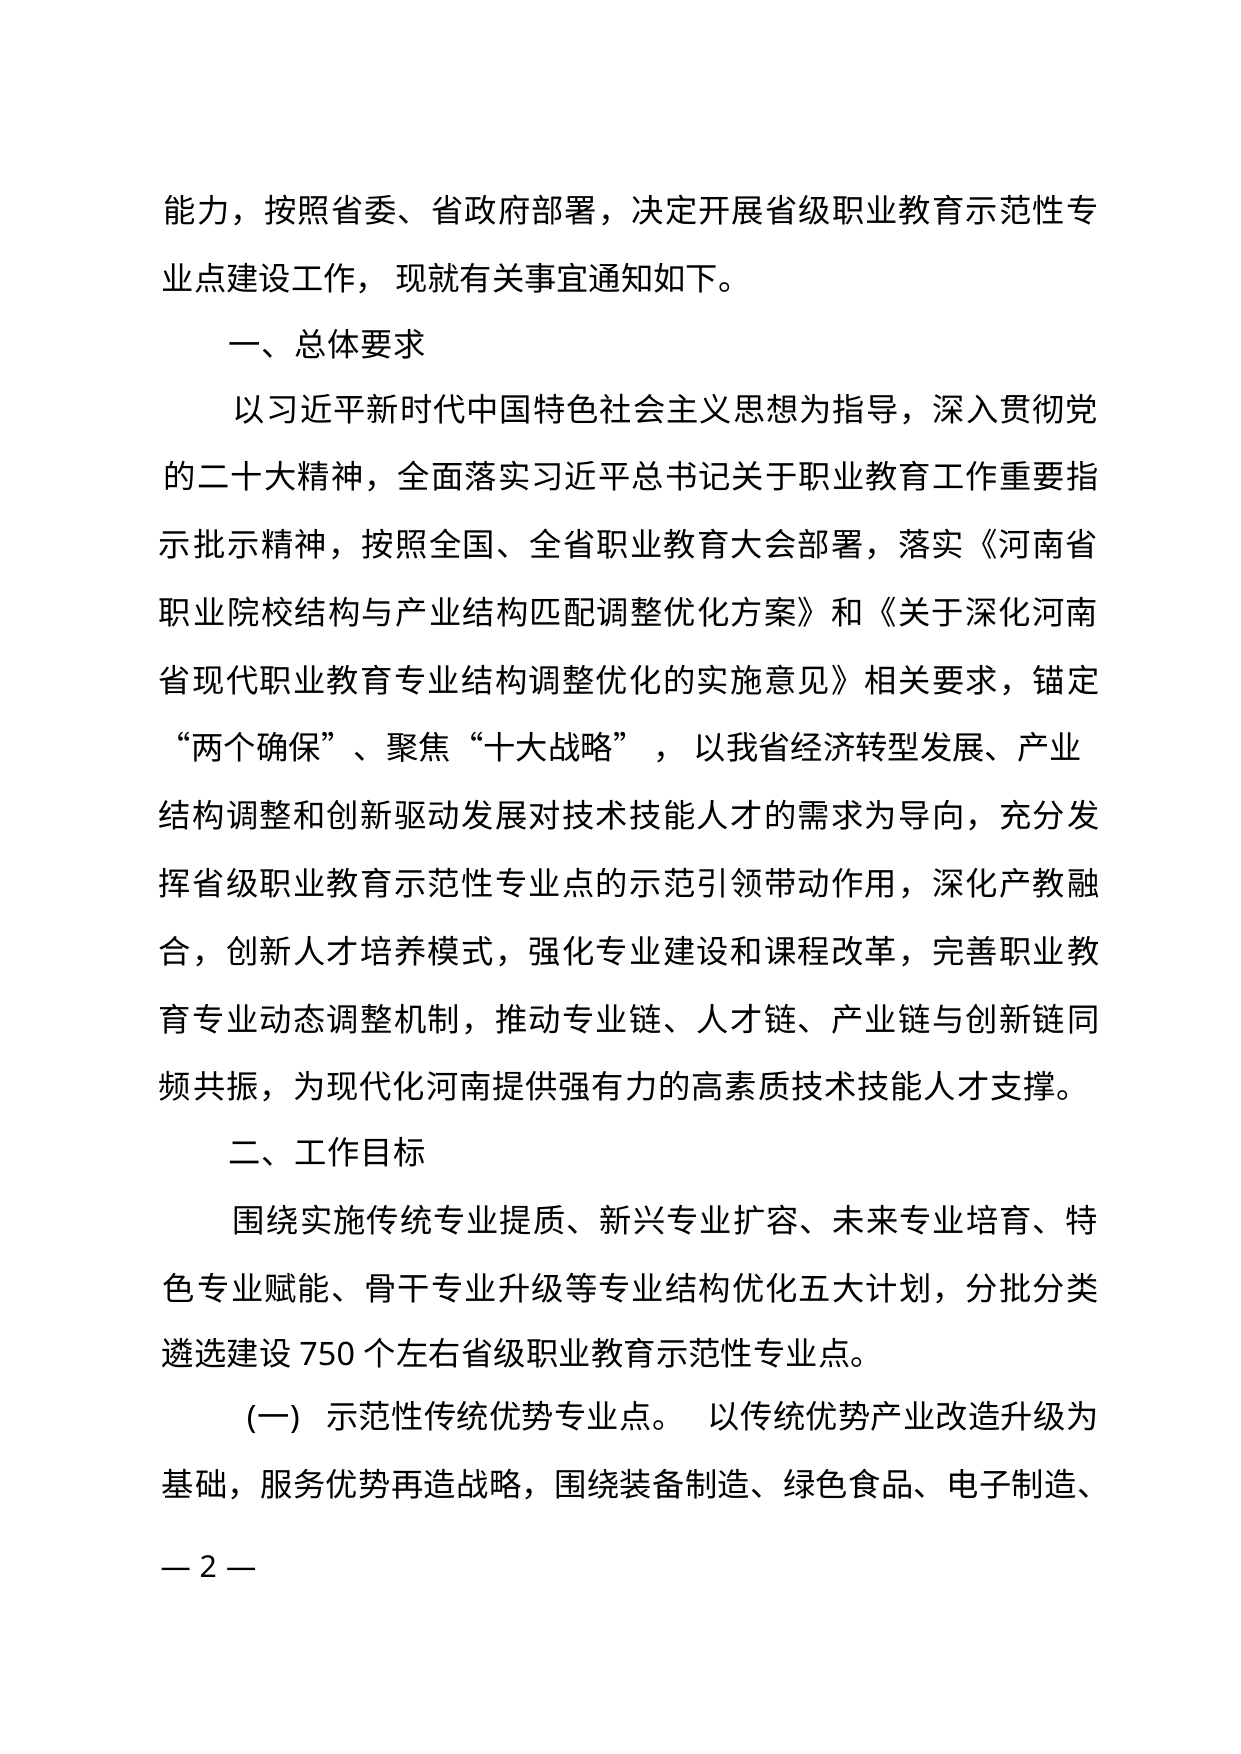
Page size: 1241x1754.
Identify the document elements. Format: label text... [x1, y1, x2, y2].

text 以习近平新时代中国特色社会主义思想为指导，深入贯彻党 [232, 386, 1111, 431]
text 能力，按照省委、省政府部署，决定开展省级职业教育示范性专 业点建设工作， 现就有关事宜通知如下。 [162, 185, 1100, 300]
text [162, 1391, 1111, 1506]
text 遴选建设 750 个左右省级职业教育示范性专业点。 [162, 1331, 1111, 1374]
text 一、总体要求 [228, 321, 1111, 365]
text 的二十大精神，全面落实习近平总书记关于职业教育工作重要指 示批示精神，按照全国、全省职业教育大会部署，落实《河南省 职业院校结构与产业结构匹配调整优化方案》和《关于深化河南 省现代职业教育专业结构调整优化的实施意见》相关要求，锚定 “两个确保”、聚焦“十大战略” ， 以我省经济转型发展、产业 结构调整和创新驱动发展对技术技能人才的需求为导向，充分发 挥省级职业教育示范性专业点的示范引领带动作用，深化产教融 合，创新人才培养模式，强化专业建设和课程改革，完善职业教 育专业动态调整机制，推动专业链、人才链、产业链与创新链同 频共振，为现代化河南提供强有力的高素质技术技能人才支撑。 [159, 451, 1100, 1108]
text 围绕实施传统专业提质、新兴专业扩容、未来专业培育、特 色专业赋能、骨干专业升级等专业结构优化五大计划，分批分类 [162, 1195, 1100, 1309]
text 二、工作目标 [228, 1129, 1111, 1173]
